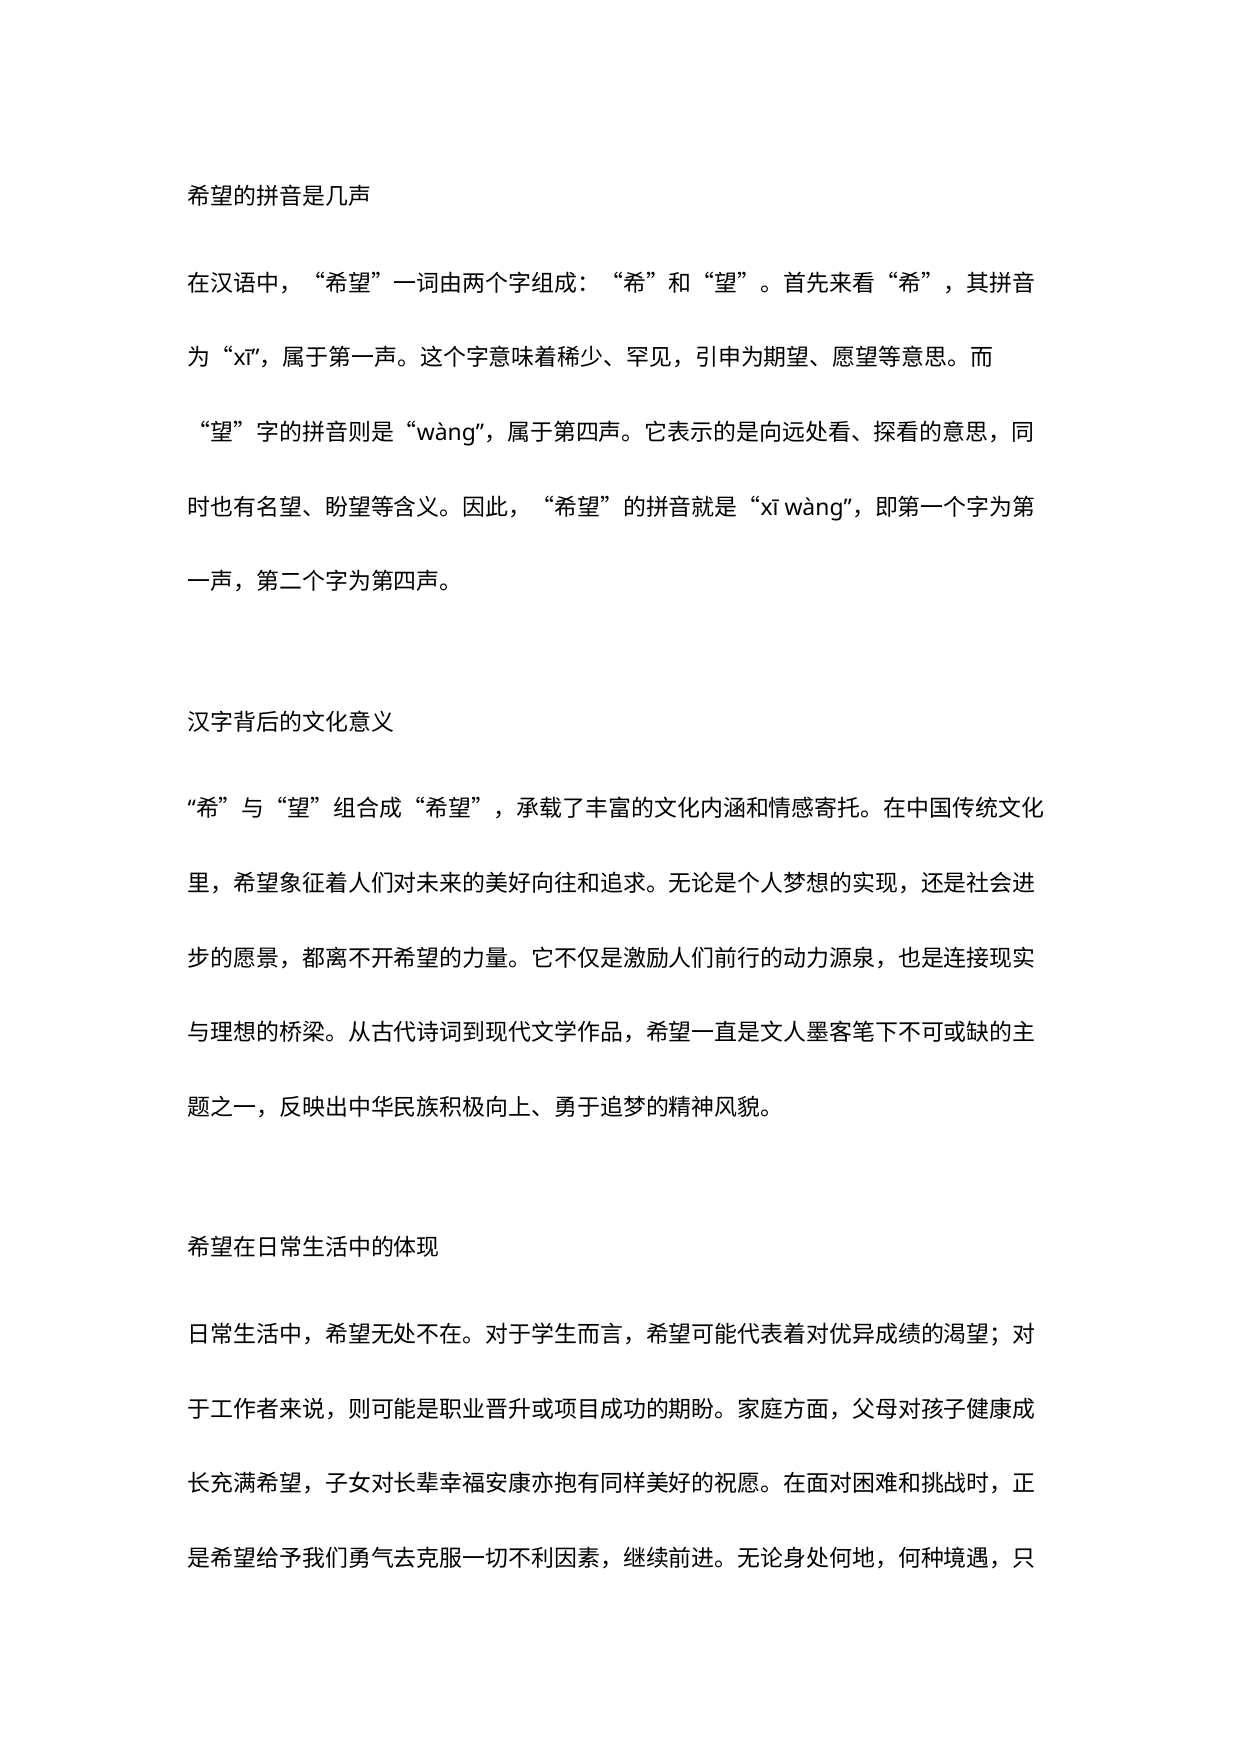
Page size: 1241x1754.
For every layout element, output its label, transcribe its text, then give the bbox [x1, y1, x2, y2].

text 汉字背后的文化意义 [187, 688, 1053, 753]
text 希望的拼音是几声 [187, 162, 1053, 227]
text “希”与“望”组合成“希望”，承载了丰富的文化内涵和情感寄托。在中国传统文化里，希望象征着人们对未来的美好向往和追求。无论是个人梦想的实现，还是社会进步的愿景，都离不开希望的力量。它不仅是激励人们前行的动力源泉，也是连接现实与理想的桥梁。从古代诗词到现代文学作品，希望一直是文人墨客笔下不可或缺的主题之一，反映出中华民族积极向上、勇于追梦的精神风貌。 [187, 774, 1053, 1138]
text 希望在日常生活中的体现 [187, 1213, 1053, 1278]
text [187, 1300, 1053, 1589]
text 在汉语中，“希望”一词由两个字组成：“希”和“望”。首先来看“希”，其拼音为“xī”，属于第一声。这个字意味着稀少、罕见，引申为期望、愿望等意思。而“望”字的拼音则是“wàng”，属于第四声。它表示的是向远处看、探看的意思，同时也有名望、盼望等含义。因此，“希望”的拼音就是“xī wàng”，即第一个字为第一声，第二个字为第四声。 [187, 248, 1053, 612]
